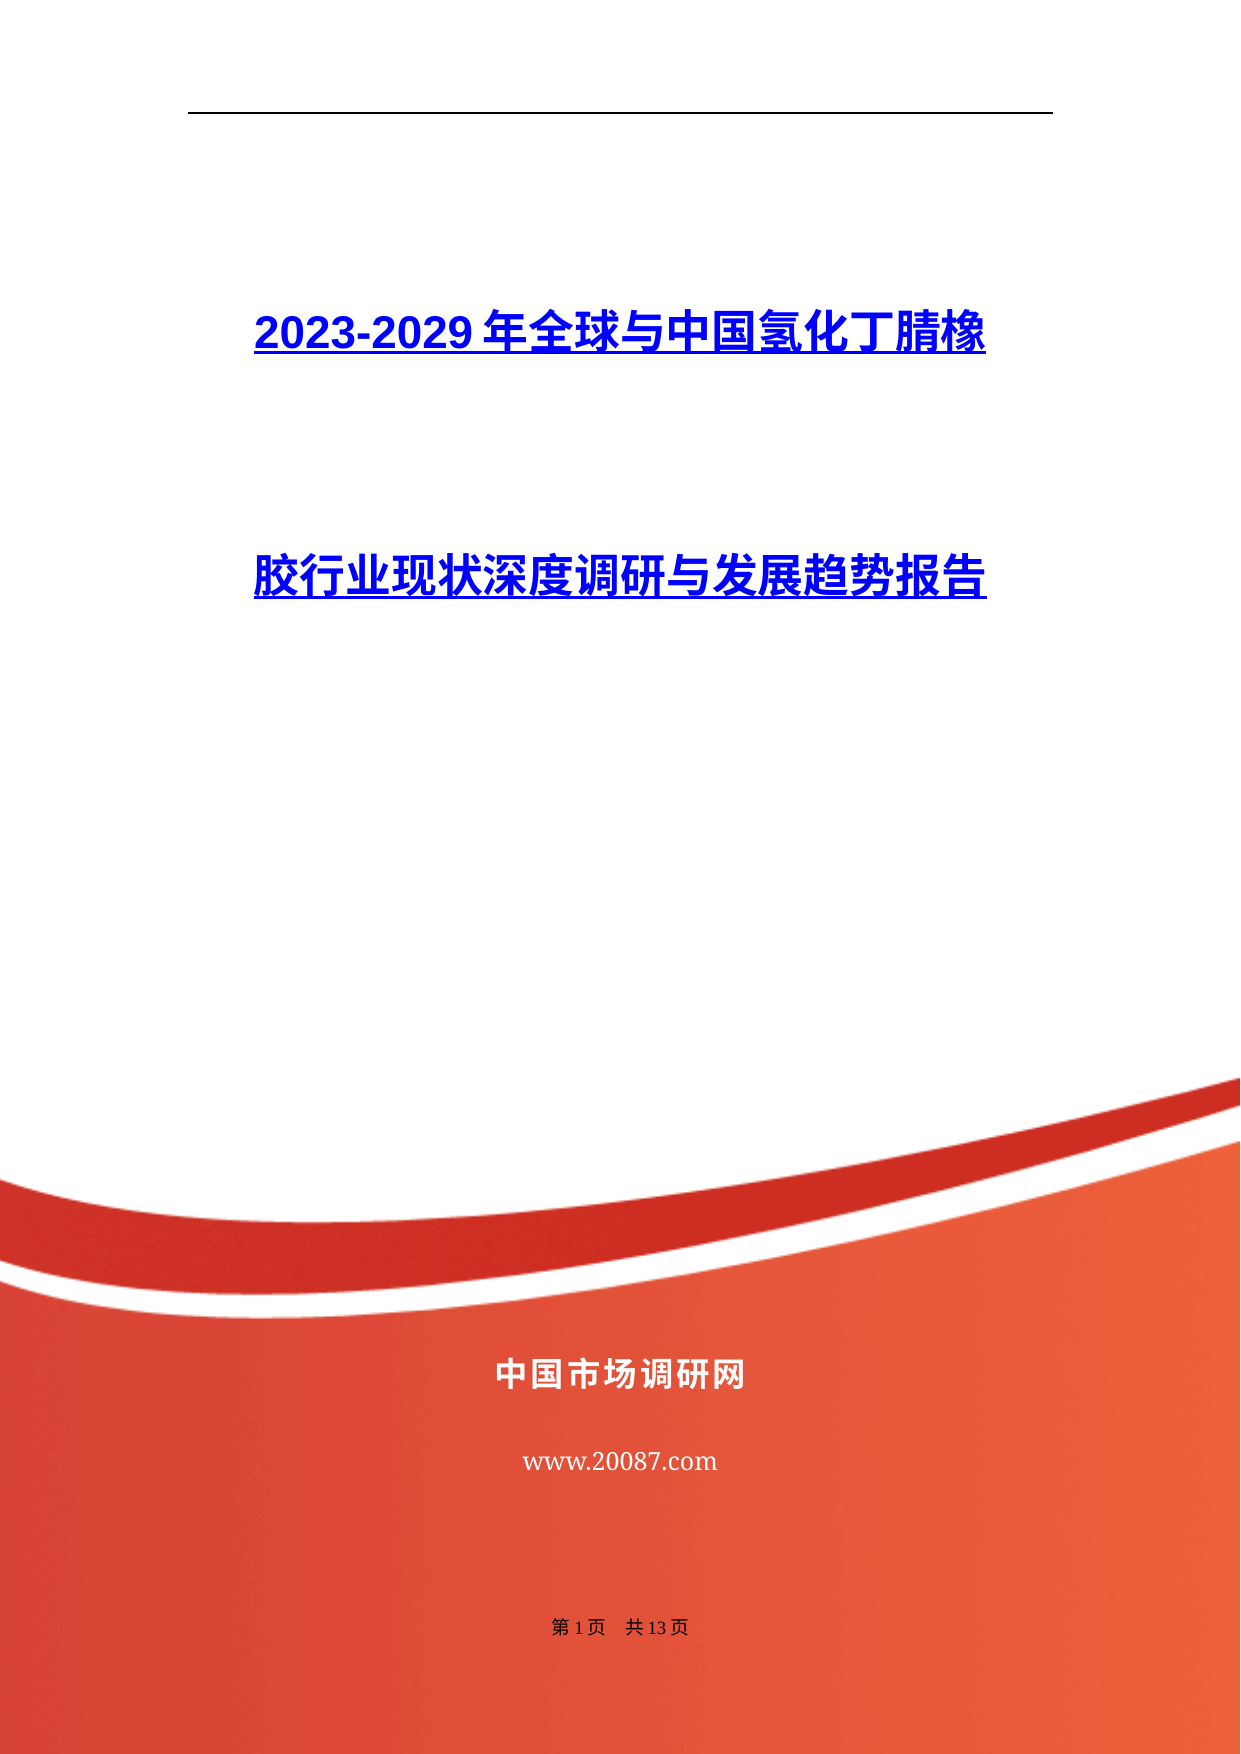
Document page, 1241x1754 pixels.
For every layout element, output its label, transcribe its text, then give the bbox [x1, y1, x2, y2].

picture [0, 1006, 1241, 1754]
text www.20087.com [187, 1428, 1053, 1493]
table_header 2023-2029年全球与中国氢化丁腈橡胶行业现状深度调研与发展趋势报告 [188, 207, 1053, 773]
subtitle 中国市场调研网 [187, 1339, 1053, 1404]
